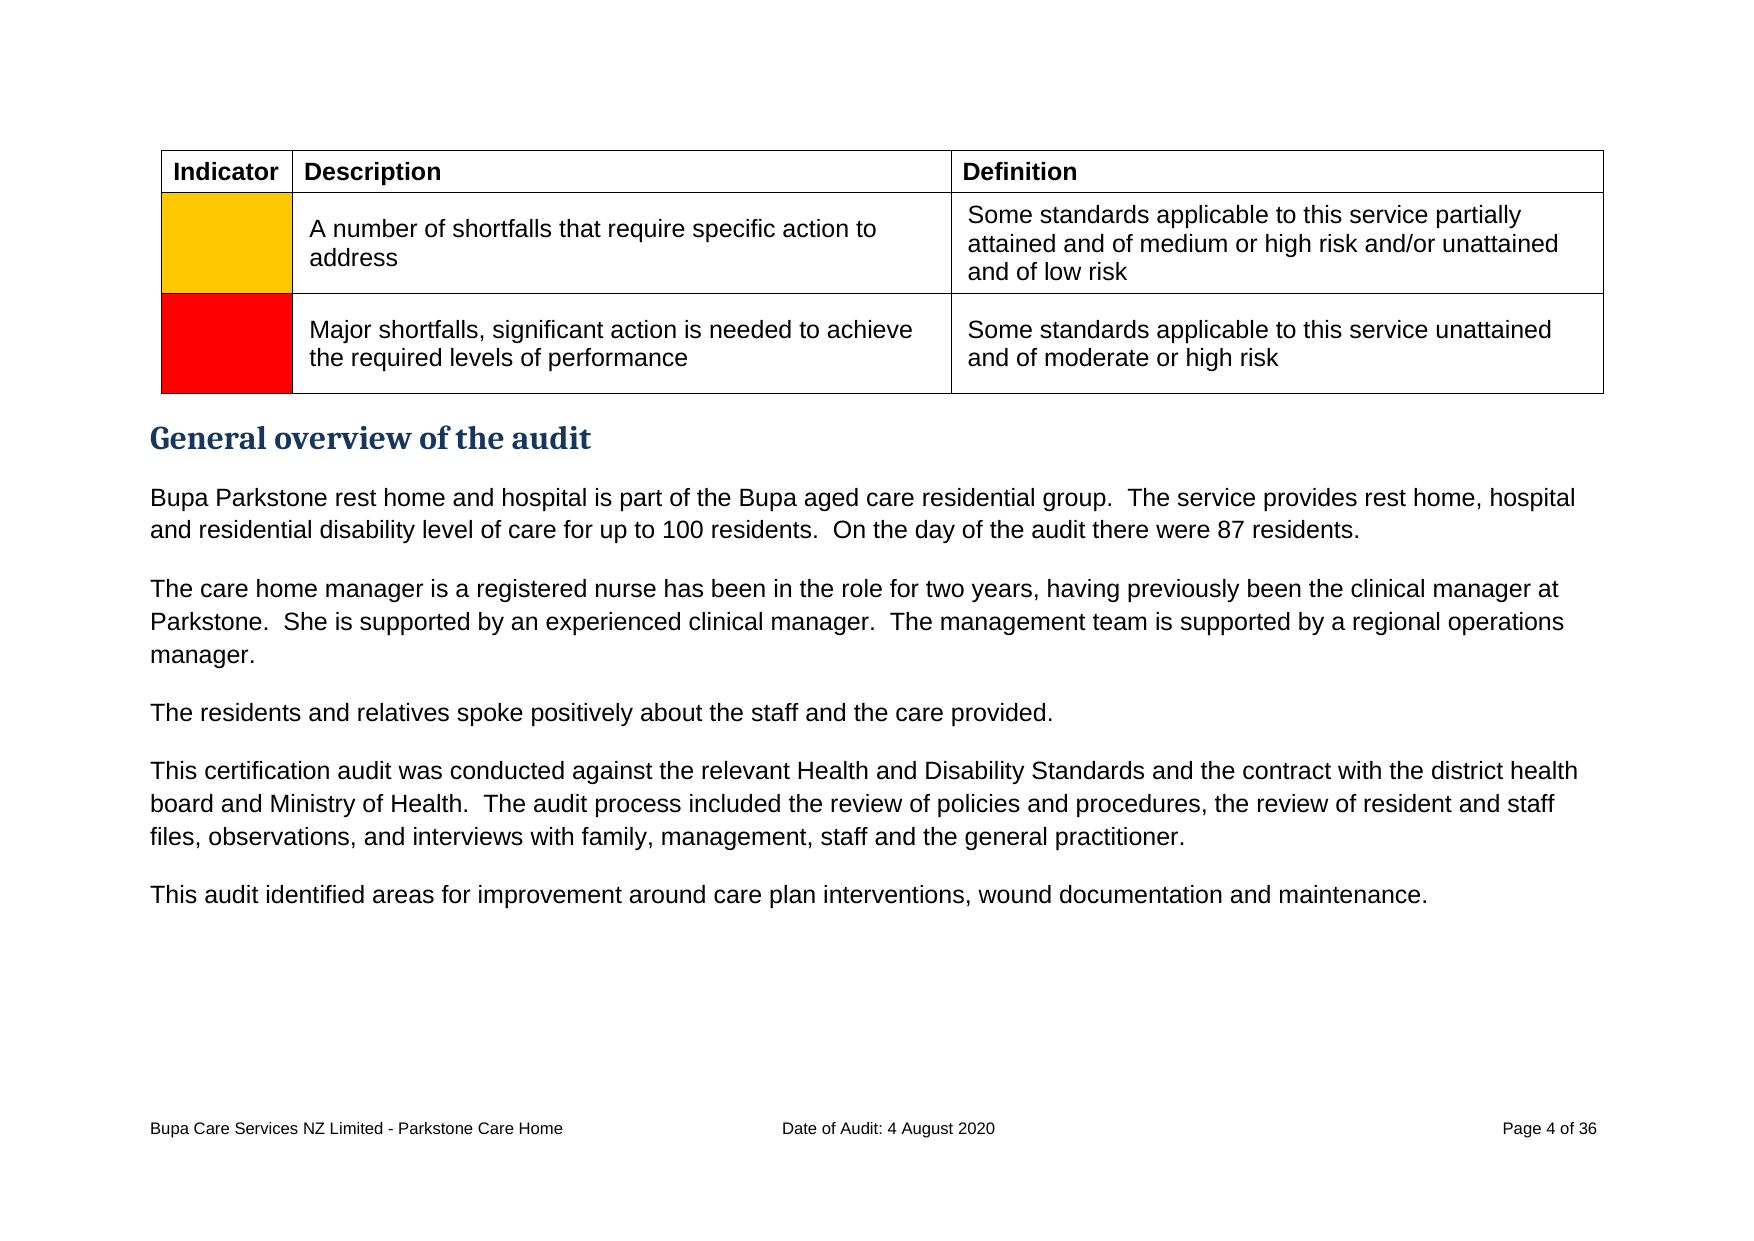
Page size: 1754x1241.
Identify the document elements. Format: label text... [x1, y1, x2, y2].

table_cell [162, 193, 292, 293]
text The residents and relatives spoke positively about the staff and the care provided. [150, 698, 1604, 726]
table_header Description [293, 151, 951, 192]
text This audit identified areas for improvement around care plan interventions, wound documentation and maintenance. [150, 880, 1604, 908]
text The care home manager is a registered nurse has been in the role for two years, having previously been the clinical manager at Parkstone. She is supported by an experienced clinical manager. The management team is supported by a regional operations manager. [150, 573, 1604, 668]
text Bupa Parkstone rest home and hospital is part of the Bupa aged care residential group. The service provides rest home, hospital and residential disability level of care for up to 100 residents. On the day of the audit there were 87 residents. [150, 482, 1604, 544]
table_cell A number of shortfalls that require specific action to address [293, 193, 951, 293]
table_header Indicator [162, 151, 292, 192]
table_cell Major shortfalls, significant action is needed to achieve the required levels of performance [293, 294, 951, 393]
subtitle General overview of the audit [150, 419, 1604, 457]
table_cell [162, 294, 292, 393]
text This certification audit was conducted against the relevant Health and Disability Standards and the contract with the district health board and Ministry of Health. The audit process included the review of policies and procedures, the review of resident and staff files, observations, and interviews with family, management, staff and the general practitioner. [150, 756, 1604, 850]
table_header Definition [952, 151, 1603, 192]
table_cell Some standards applicable to this service unattained and of moderate or high risk [952, 294, 1603, 393]
table_cell Some standards applicable to this service partially attained and of medium or high risk and/or unattained and of low risk [952, 193, 1603, 293]
